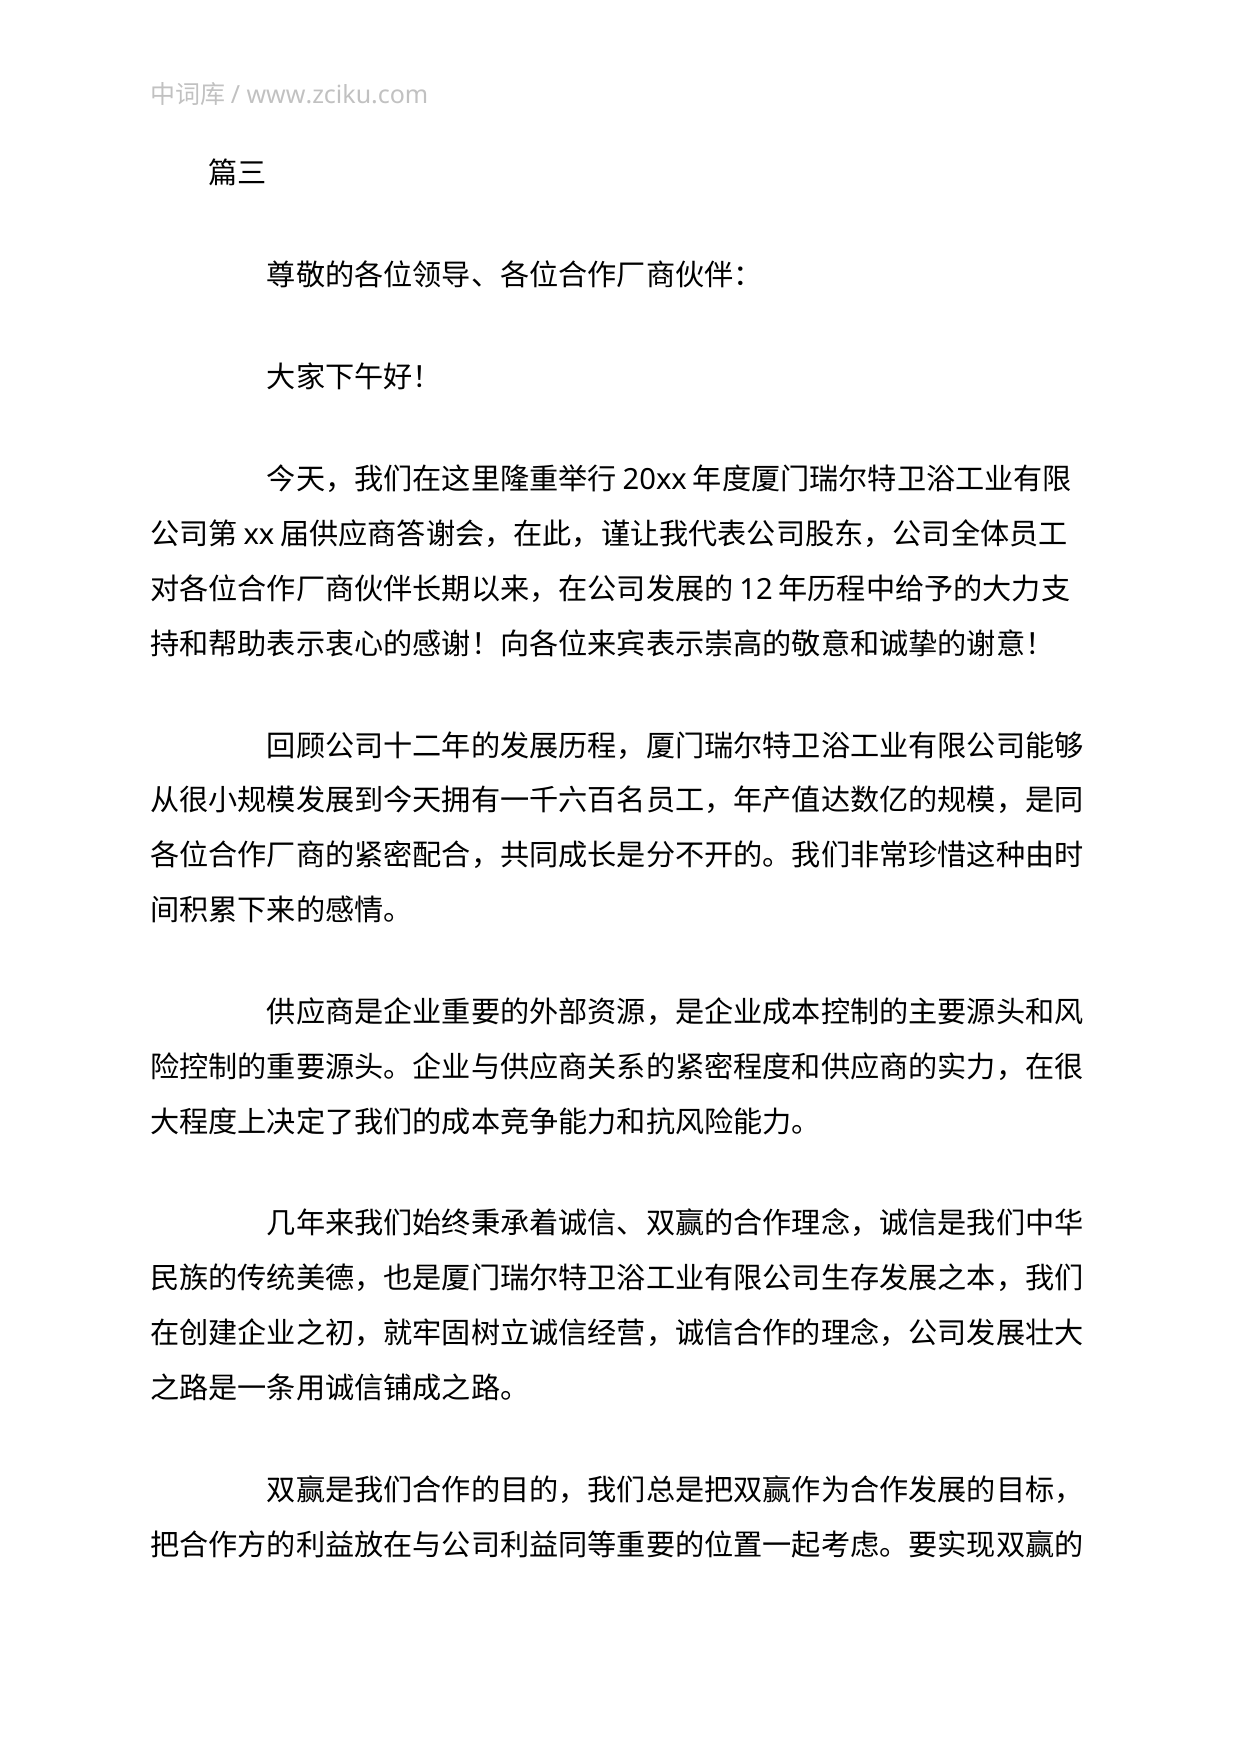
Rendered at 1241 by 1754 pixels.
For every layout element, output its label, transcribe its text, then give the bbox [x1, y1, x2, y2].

text 几年来我们始终秉承着诚信、双赢的合作理念，诚信是我们中华民族的传统美德，也是厦门瑞尔特卫浴工业有限公司生存发展之本，我们在创建企业之初，就牢固树立诚信经营，诚信合作的理念，公司发展壮大之路是一条用诚信铺成之路。 [150, 1200, 1090, 1407]
text 回顾公司十二年的发展历程，厦门瑞尔特卫浴工业有限公司能够从很小规模发展到今天拥有一千六百名员工，年产值达数亿的规模，是同各位合作厂商的紧密配合，共同成长是分不开的。我们非常珍惜这种由时间积累下来的感情。 [150, 722, 1090, 929]
text 供应商是企业重要的外部资源，是企业成本控制的主要源头和风险控制的重要源头。企业与供应商关系的紧密程度和供应商的实力，在很大程度上决定了我们的成本竞争能力和抗风险能力。 [150, 988, 1090, 1141]
text 尊敬的各位领导、各位合作厂商伙伴： [150, 252, 1090, 294]
text 今天，我们在这里隆重举行20xx年度厦门瑞尔特卫浴工业有限公司第xx届供应商答谢会，在此，谨让我代表公司股东，公司全体员工对各位合作厂商伙伴长期以来，在公司发展的12年历程中给予的大力支持和帮助表示衷心的感谢！向各位来宾表示崇高的敬意和诚挚的谢意！ [150, 455, 1090, 663]
text 大家下午好！ [150, 353, 1090, 396]
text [150, 1467, 1090, 1564]
text 篇三 [150, 150, 1090, 192]
